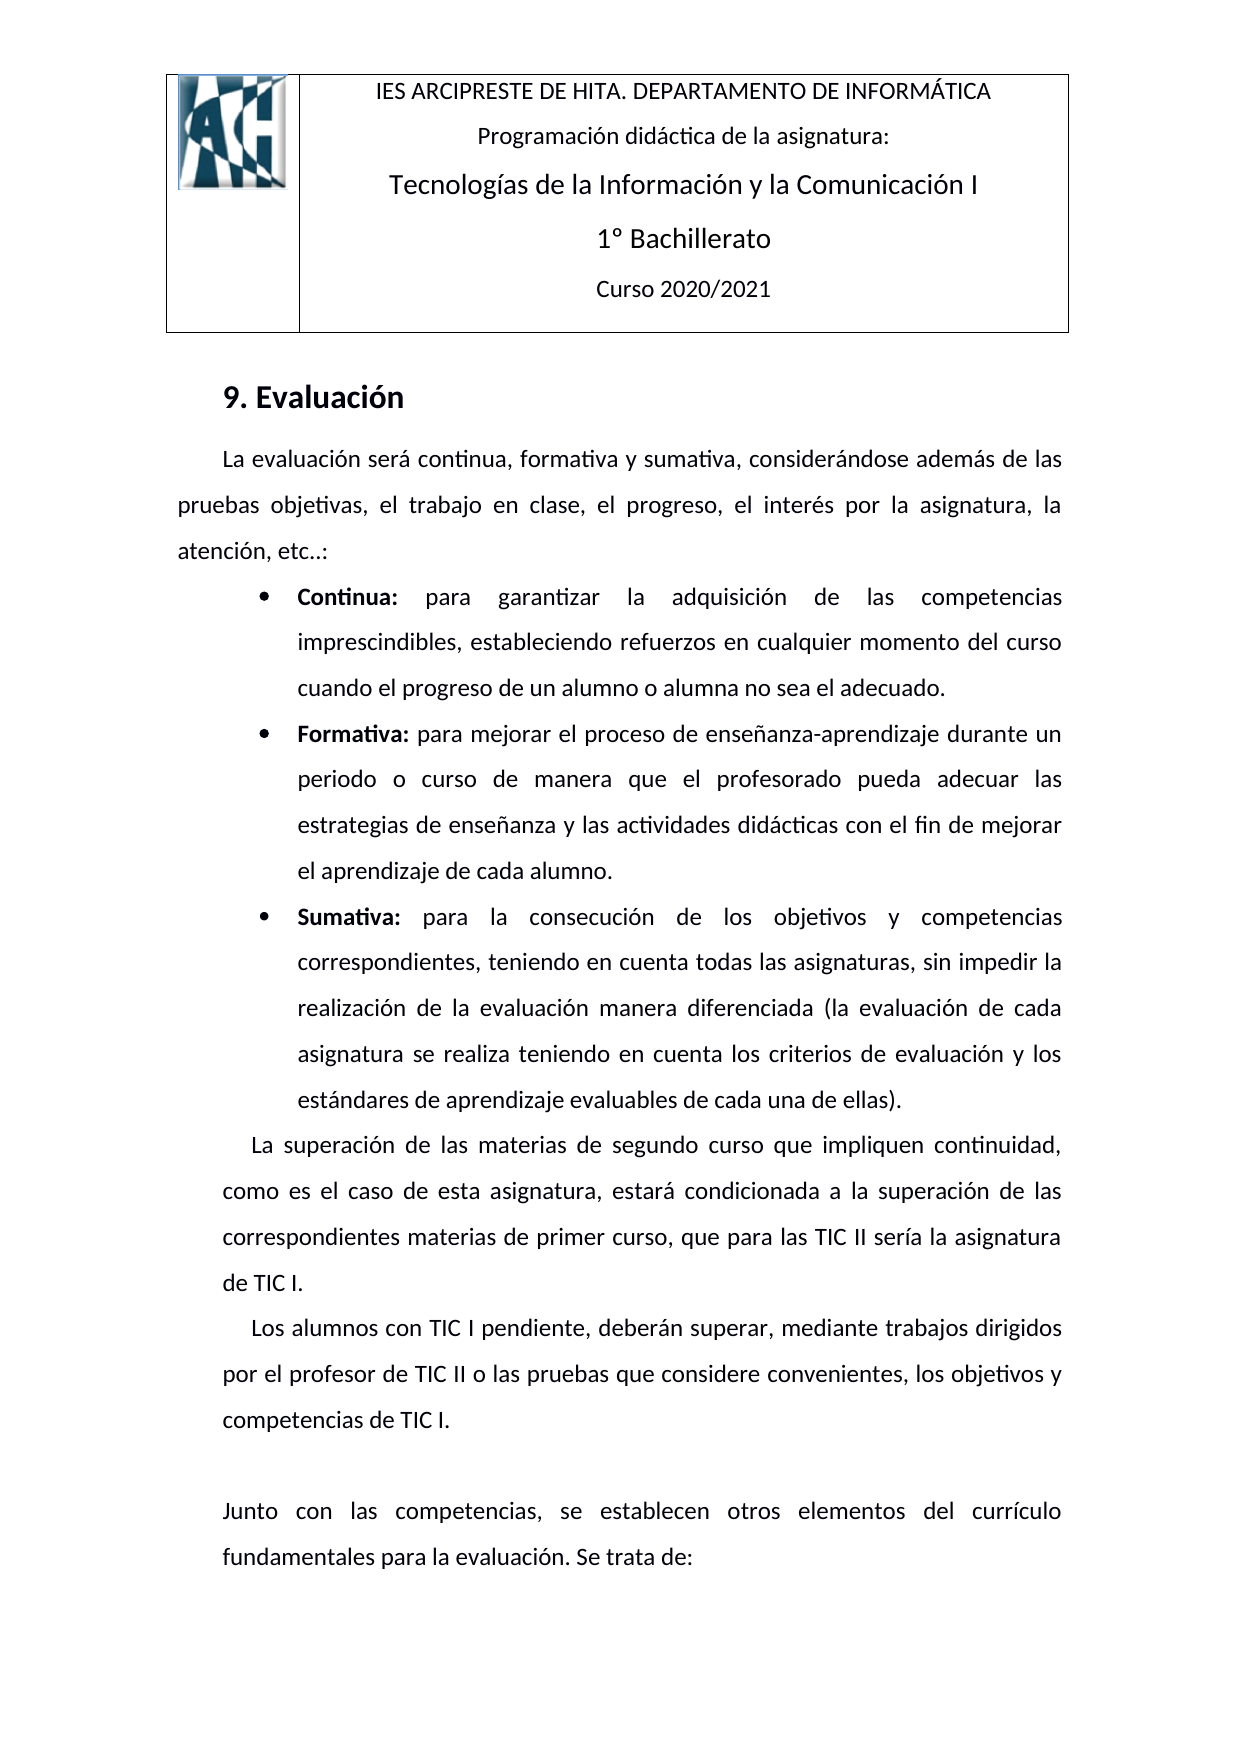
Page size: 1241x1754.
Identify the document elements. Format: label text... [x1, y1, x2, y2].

text La superación de las materias de segundo curso que impliquen continuidad, como es el caso de esta asignatura, estará condicionada a la superación de las correspondientes materias de primer curso, que para las TIC II sería la asignatura de TIC I. [222, 1129, 1063, 1297]
text La evaluación será continua, formativa y sumativa, considerándose además de las pruebas objetivas, el trabajo en clase, el progreso, el interés por la asignatura, la atención, etc..: [177, 443, 1063, 566]
list Sumativa: para la consecución de los objetivos y competencias correspondientes, teniendo en cuenta todas las asignaturas, sin impedir la realización de la evaluación manera diferenciada (la evaluación de cada asignatura se realiza teniendo en cuenta los criterios de evaluación y los estándares de aprendizaje evaluables de cada una de ellas). [260, 901, 1063, 1114]
text Junto con las competencias, se establecen otros elementos del currículo fundamentales para la evaluación. Se trata de: [222, 1495, 1063, 1572]
list Continua: para garantizar la adquisición de las competencias imprescindibles, estableciendo refuerzos en cualquier momento del curso cuando el progreso de un alumno o alumna no sea el adecuado. [260, 581, 1063, 703]
text Los alumnos con TIC I pendiente, deberán superar, mediante trabajos dirigidos por el profesor de TIC II o las pruebas que considere convenientes, los objetivos y competencias de TIC I. [222, 1312, 1063, 1434]
list Formativa: para mejorar el proceso de enseñanza-aprendizaje durante un periodo o curso de manera que el profesorado pueda adecuar las estrategias de enseñanza y las actividades didácticas con el fin de mejorar el aprendizaje de cada alumno. [260, 718, 1063, 886]
picture [176, 74, 289, 190]
list 9. Evaluación [177, 376, 1063, 417]
